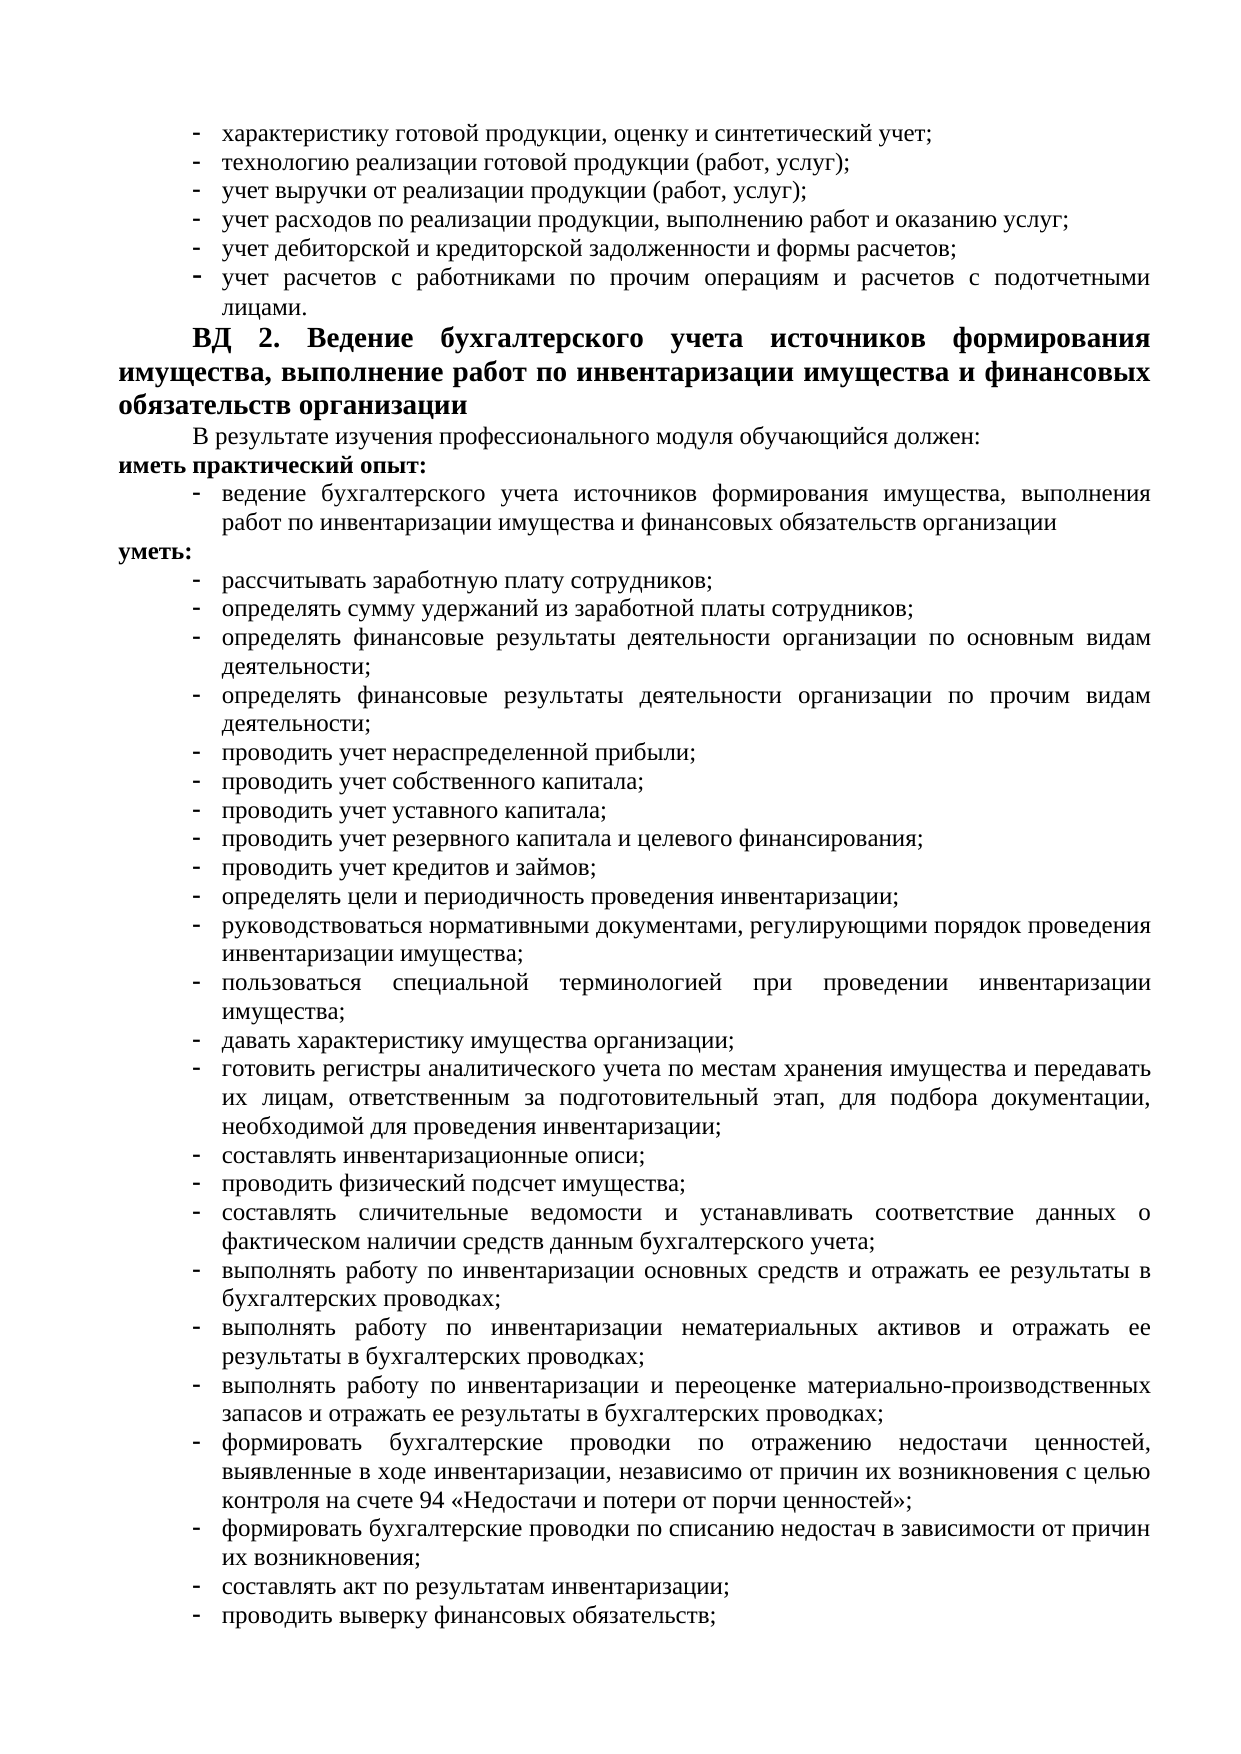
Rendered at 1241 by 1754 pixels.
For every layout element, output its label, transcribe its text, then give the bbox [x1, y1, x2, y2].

list проводить учет кредитов и займов; [192, 852, 1152, 881]
list выполнять работу по инвентаризации и переоценке материально-производственных запасов и отражать ее результаты в бухгалтерских проводках; [192, 1370, 1152, 1427]
list готовить регистры аналитического учета по местам хранения имущества и передавать их лицам, ответственным за подготовительный этап, для подбора документации, необходимой для проведения инвентаризации; [192, 1053, 1152, 1140]
list составлять сличительные ведомости и устанавливать соответствие данных о фактическом наличии средств данным бухгалтерского учета; [192, 1197, 1152, 1255]
list выполнять работу по инвентаризации нематериальных активов и отражать ее результаты в бухгалтерских проводках; [192, 1312, 1152, 1370]
list учет расчетов с работниками по прочим операциям и расчетов с подотчетными лицами. [192, 262, 1152, 320]
list определять финансовые результаты деятельности организации по прочим видам деятельности; [192, 680, 1152, 737]
list технологию реализации готовой продукции (работ, услуг); [192, 147, 1152, 176]
list проводить учет резервного капитала и целевого финансирования; [192, 823, 1152, 852]
list ведение бухгалтерского учета источников формирования имущества, выполнения работ по инвентаризации имущества и финансовых обязательств организации [192, 478, 1152, 536]
text уметь: [118, 536, 1152, 565]
list рассчитывать заработную плату сотрудников; [192, 565, 1152, 593]
list составлять акт по результатам инвентаризации; [192, 1571, 1152, 1600]
list учет выручки от реализации продукции (работ, услуг); [192, 176, 1152, 204]
text ВД 2. Ведение бухгалтерского учета источников формирования имущества, выполнение работ по инвентаризации имущества и финансовых обязательств организации [118, 320, 1152, 421]
list определять цели и периодичность проведения инвентаризации; [192, 881, 1152, 910]
list определять сумму удержаний из заработной платы сотрудников; [192, 593, 1152, 622]
list проводить физический подсчет имущества; [192, 1168, 1152, 1197]
list составлять инвентаризационные описи; [192, 1140, 1152, 1168]
list определять финансовые результаты деятельности организации по основным видам деятельности; [192, 622, 1152, 680]
list учет дебиторской и кредиторской задолженности и формы расчетов; [192, 233, 1152, 262]
list характеристику готовой продукции, оценку и синтетический учет; [192, 118, 1152, 147]
list давать характеристику имущества организации; [192, 1025, 1152, 1053]
text иметь практический опыт: [118, 450, 1152, 478]
list проводить выверку финансовых обязательств; [192, 1600, 1152, 1628]
list проводить учет уставного капитала; [192, 795, 1152, 823]
list выполнять работу по инвентаризации основных средств и отражать ее результаты в бухгалтерских проводках; [192, 1255, 1152, 1312]
list формировать бухгалтерские проводки по списанию недостач в зависимости от причин их возникновения; [192, 1513, 1152, 1571]
list формировать бухгалтерские проводки по отражению недостачи ценностей, выявленные в ходе инвентаризации, независимо от причин их возникновения с целью контроля на счете 94 «Недостачи и потери от порчи ценностей»; [192, 1427, 1152, 1513]
text В результате изучения профессионального модуля обучающийся должен: [118, 421, 1152, 450]
list руководствоваться нормативными документами, регулирующими порядок проведения инвентаризации имущества; [192, 910, 1152, 967]
list учет расходов по реализации продукции, выполнению работ и оказанию услуг; [192, 204, 1152, 233]
list пользоваться специальной терминологией при проведении инвентаризации имущества; [192, 967, 1152, 1025]
list проводить учет собственного капитала; [192, 766, 1152, 795]
list проводить учет нераспределенной прибыли; [192, 737, 1152, 766]
